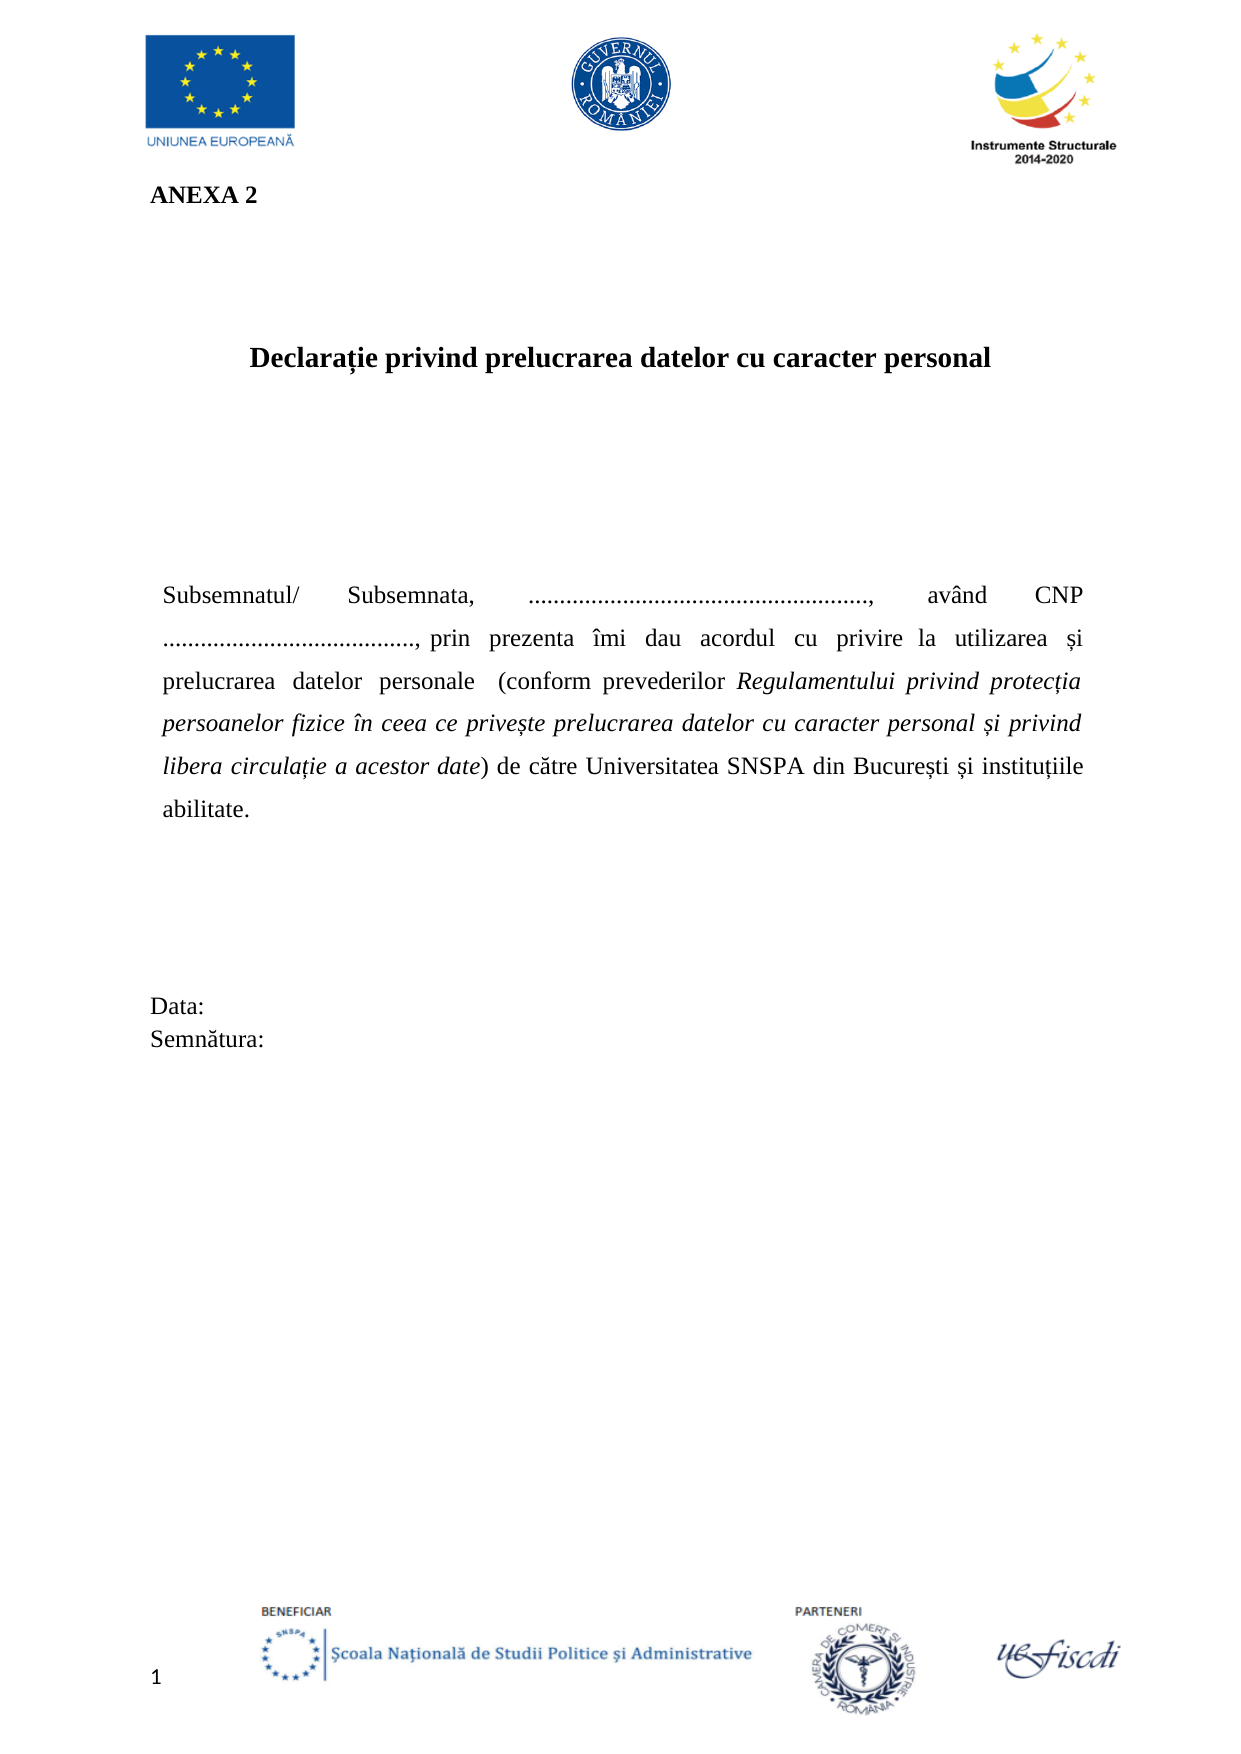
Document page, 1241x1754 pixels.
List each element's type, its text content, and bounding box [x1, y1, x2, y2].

text ANEXA 2 [150, 150, 1090, 209]
text Subsemnatul/ Subsemnata, ......................................................, având CNP ........................................, prin prezenta îmi dau acordul cu privire la utilizarea și prelucrarea datelor personale (conform prevederilor Regulamentului privind protecția persoanelor fizice în ceea ce privește prelucrarea datelor cu caracter personal și privind libera circulație a acestor date) de către Universitatea SNSPA din București și instituțiile abilitate. [162, 580, 1083, 823]
text Data: Semnătura: [150, 991, 1090, 1053]
picture [0, 1, 1241, 177]
text Declarație privind prelucrarea datelor cu caracter personal [150, 340, 1090, 374]
picture [241, 1588, 1132, 1725]
